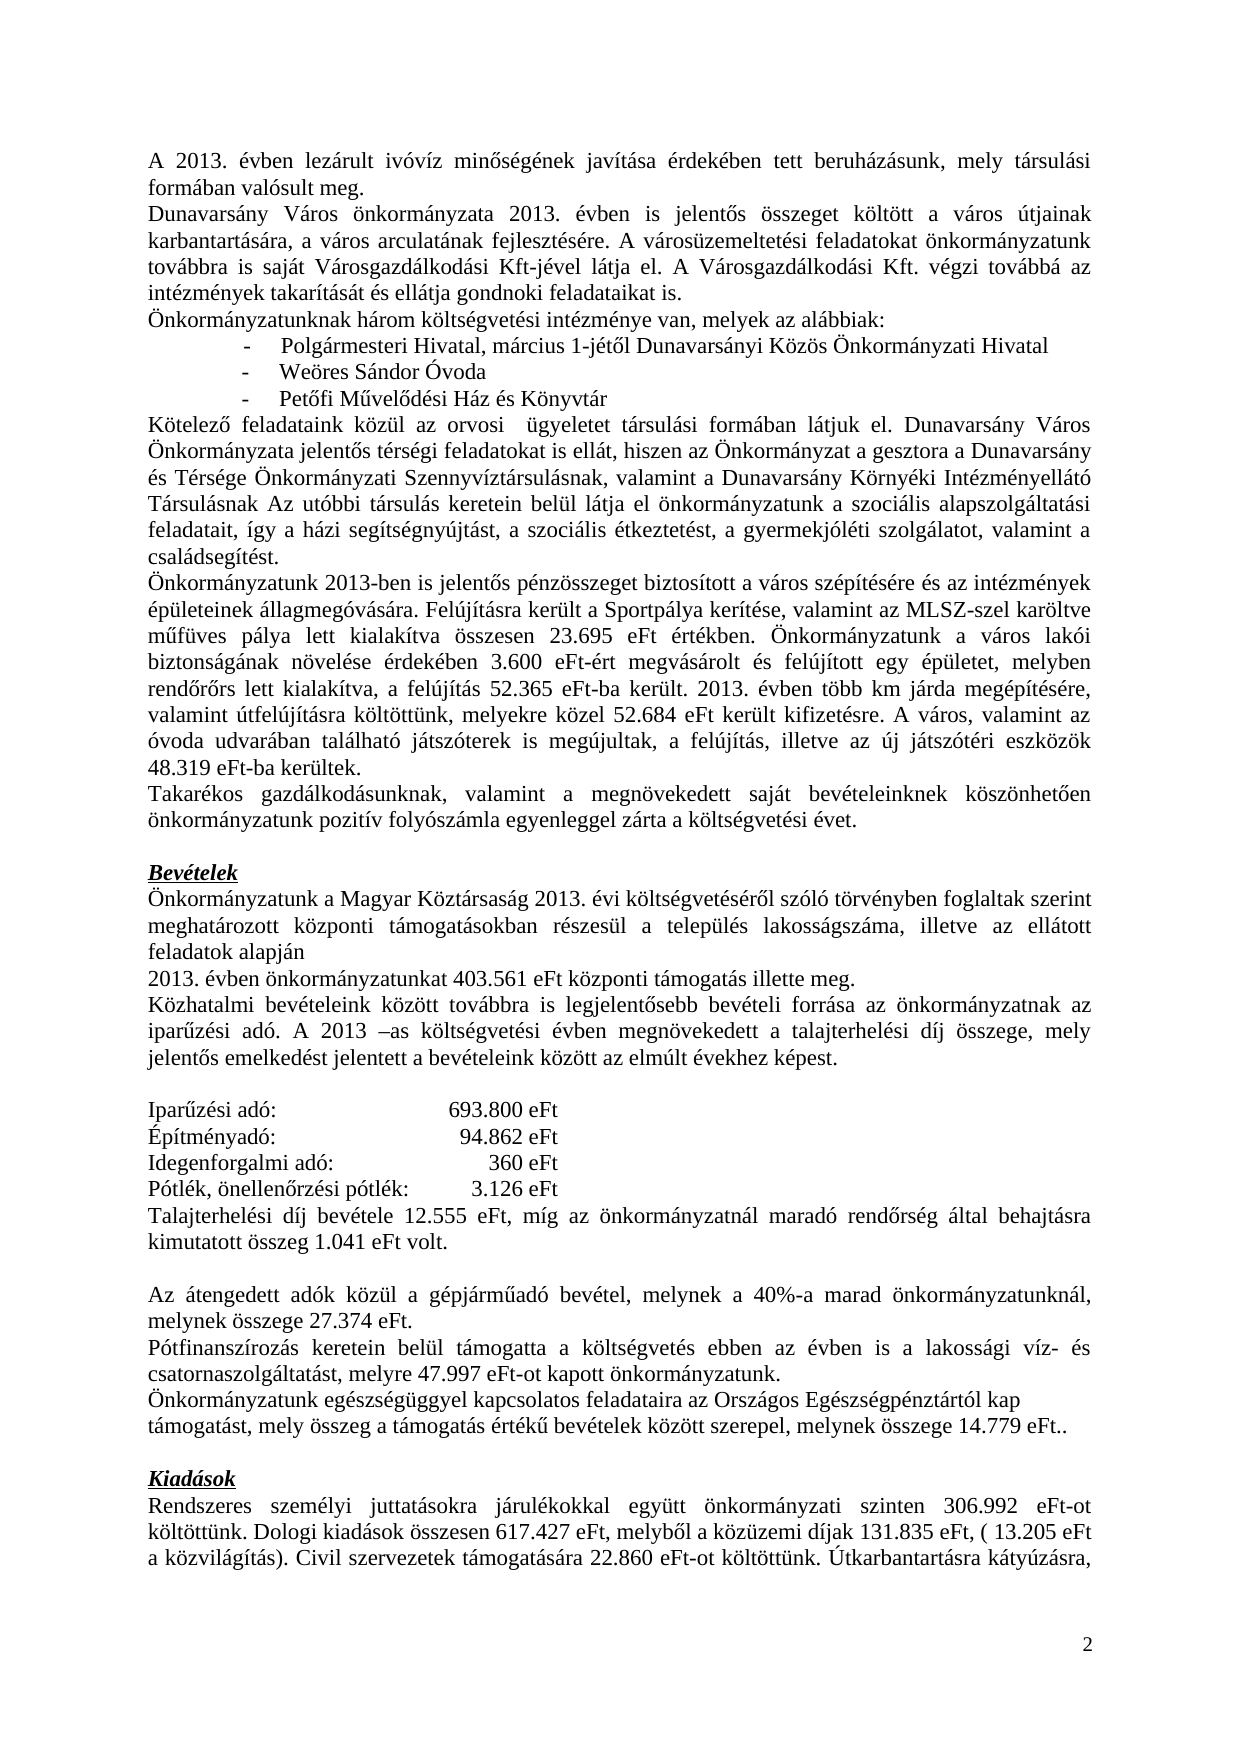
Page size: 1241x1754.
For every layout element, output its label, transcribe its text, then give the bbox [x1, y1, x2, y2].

text Az átengedett adók közül a gépjárműadó bevétel, melynek a 40%-a marad önkormányzatunknál, melynek összege 27.374 eFt. [148, 1281, 1093, 1333]
text Talajterhelési díj bevétele 12.555 eFt, míg az önkormányzatnál maradó rendőrség által behajtásra kimutatott összeg 1.041 eFt volt. [148, 1202, 1093, 1254]
list Petőfi Művelődési Ház és Könyvtár [241, 385, 1093, 411]
text Pótfinanszírozás keretein belül támogatta a költségvetés ebben az évben is a lakossági víz- és csatornaszolgáltatást, melyre 47.997 eFt-ot kapott önkormányzatunk. [148, 1333, 1093, 1386]
text Idegenforgalmi adó: 360 eFt [148, 1149, 1093, 1175]
text Önkormányzatunk egészségüggyel kapcsolatos feladataira az Országos Egészségpénztártól kap támogatást, mely összeg a támogatás értékű bevételek között szerepel, melynek összege 14.779 eFt.. [148, 1386, 1093, 1439]
text Önkormányzatunk a Magyar Köztársaság 2013. évi költségvetéséről szóló törvényben foglaltak szerint meghatározott központi támogatásokban részesül a település lakosságszáma, illetve az ellátott feladatok alapján [148, 886, 1093, 964]
list Polgármesteri Hivatal, március 1-jétől Dunavarsányi Közös Önkormányzati Hivatal [243, 332, 1093, 358]
text Közhatalmi bevételeink között továbbra is legjelentősebb bevételi forrása az önkormányzatnak az iparűzési adó. A 2013 –as költségvetési évben megnövekedett a talajterhelési díj összege, mely jelentős emelkedést jelentett a bevételeink között az elmúlt évekhez képest. [148, 991, 1093, 1070]
text Építményadó: 94.862 eFt [148, 1123, 1093, 1149]
list Weöres Sándor Óvoda [241, 358, 1093, 385]
text Bevételek [148, 859, 1093, 886]
text A 2013. évben lezárult ivóvíz minőségének javítása érdekében tett beruházásunk, mely társulási formában valósult meg. [148, 148, 1093, 200]
text Iparűzési adó: 693.800 eFt [148, 1096, 1093, 1123]
text Kiadások [148, 1465, 1093, 1492]
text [148, 1492, 1093, 1571]
text Önkormányzatunknak három költségvetési intézménye van, melyek az alábbiak: [148, 306, 1093, 332]
text Kötelező feladataink közül az orvosi ügyeletet társulási formában látjuk el. Dunavarsány Város Önkormányzata jelentős térségi feladatokat is ellát, hiszen az Önkormányzat a gesztora a Dunavarsány és Térsége Önkormányzati Szennyvíztársulásnak, valamint a Dunavarsány Környéki Intézményellátó Társulásnak Az utóbbi társulás keretein belül látja el önkormányzatunk a szociális alapszolgáltatási feladatait, így a házi segítségnyújtást, a szociális étkeztetést, a gyermekjóléti szolgálatot, valamint a családsegítést. [148, 411, 1093, 569]
text Takarékos gazdálkodásunknak, valamint a megnövekedett saját bevételeinknek köszönhetően önkormányzatunk pozitív folyószámla egyenleggel zárta a költségvetési évet. [148, 780, 1093, 833]
text Dunavarsány Város önkormányzata 2013. évben is jelentős összeget költött a város útjainak karbantartására, a város arculatának fejlesztésére. A városüzemeltetési feladatokat önkormányzatunk továbbra is saját Városgazdálkodási Kft-jével látja el. A Városgazdálkodási Kft. végzi továbbá az intézmények takarítását és ellátja gondnoki feladataikat is. [148, 200, 1093, 306]
text Önkormányzatunk 2013-ben is jelentős pénzösszeget biztosított a város szépítésére és az intézmények épületeinek állagmegóvására. Felújításra került a Sportpálya kerítése, valamint az MLSZ-szel karöltve műfüves pálya lett kialakítva összesen 23.695 eFt értékben. Önkormányzatunk a város lakói biztonságának növelése érdekében 3.600 eFt-ért megvásárolt és felújított egy épületet, melyben rendőrőrs lett kialakítva, a felújítás 52.365 eFt-ba került. 2013. évben több km járda megépítésére, valamint útfelújításra költöttünk, melyekre közel 52.684 eFt került kifizetésre. A város, valamint az óvoda udvarában található játszóterek is megújultak, a felújítás, illetve az új játszótéri eszközök 48.319 eFt-ba kerültek. [148, 569, 1093, 780]
text 2013. évben önkormányzatunkat 403.561 eFt központi támogatás illette meg. [148, 964, 1093, 991]
text Pótlék, önellenőrzési pótlék: 3.126 eFt [148, 1175, 1093, 1202]
